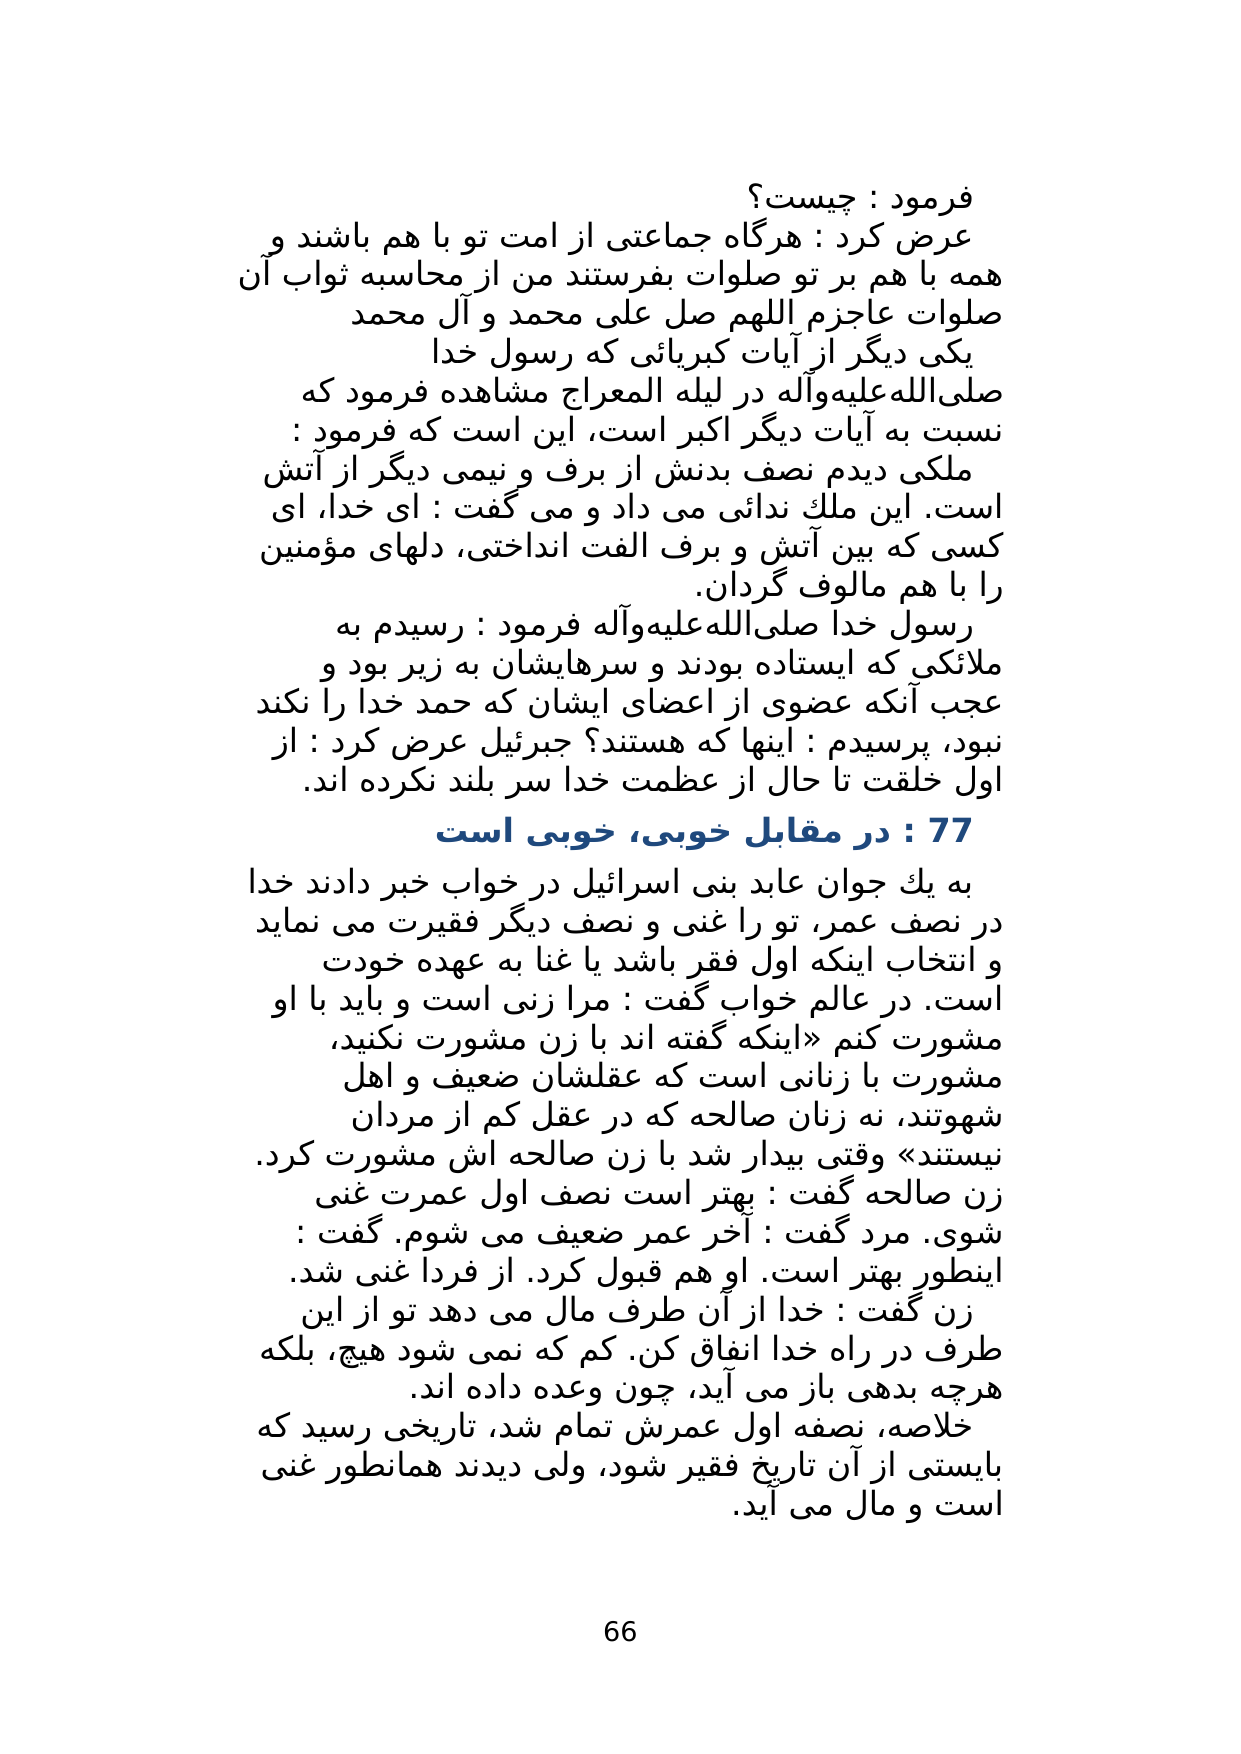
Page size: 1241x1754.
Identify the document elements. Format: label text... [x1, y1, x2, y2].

text رسول خدا صلى‌الله‌عليه‌وآله فرمود : رسيدم به ملائكى كه ايستاده بودند و سرهايشان به زير بود و عجب آنكه عضوى از اعضاى ايشان كه حمد خدا را نكند نبود، پرسيدم : اينها كه هستند؟ جبرئيل عرض كرد : از اول خلقت تا حال از عظمت خدا سر بلند نكرده اند. [236, 604, 1004, 799]
text به يك جوان عابد بنى اسرائيل در خواب خبر دادند خدا در نصف عمر، تو را غنى و نصف ديگر فقيرت مى نمايد و انتخاب اينكه اول فقر باشد يا غنا به عهده خودت است. در عالم خواب گفت : مرا زنى است و بايد با او مشورت كنم «اينكه گفته اند با زن مشورت نكنيد، مشورت با زنانى است كه عقلشان ضعيف و اهل شهوتند، نه زنان صالحه كه در عقل كم از مردان نيستند» وقتى بيدار شد با زن صالحه اش مشورت كرد. زن صالحه گفت : بهتر است نصف اول عمرت غنى شوى. مرد گفت : آخر عمر ضعيف مى شوم. گفت : اينطور بهتر است. او هم قبول كرد. از فردا غنى شد. [236, 863, 1004, 1290]
text فرمود : چيست؟ [236, 177, 1004, 216]
subtitle 77 : در مقابل خوبى، خوبى است [236, 811, 1004, 850]
text عرض كرد : هرگاه جماعتى از امت تو با هم باشند و همه با هم بر تو صلوات بفرستند من از محاسبه ثواب آن صلوات عاجزم اللهم صل على محمد و آل محمد [236, 216, 1004, 333]
text يكى ديگر از آيات كبريائى كه رسول خدا صلى‌الله‌عليه‌وآله در ليله المعراج مشاهده فرمود كه نسبت به آيات ديگر اكبر است، اين است كه فرمود : [236, 333, 1004, 449]
text زن گفت : خدا از آن طرف مال مى دهد تو از اين طرف در راه خدا انفاق كن. كم كه نمى شود هيچ، بلكه هرچه بدهى باز مى آيد، چون وعده داده اند. [236, 1290, 1004, 1407]
text خلاصه، نصفه اول عمرش تمام شد، تاريخى رسيد كه بايستى از آن تاريخ فقير شود، ولى ديدند همانطور غنى است و مال مى آيد. [236, 1407, 1004, 1523]
text ملكى ديدم نصف بدنش از برف و نيمى ديگر از آتش است. اين ملك ندائى مى داد و مى گفت : اى خدا، اى كسى كه بين آتش و برف الفت انداختى، دلهاى مؤمنين را با هم مالوف گردان. [236, 449, 1004, 604]
